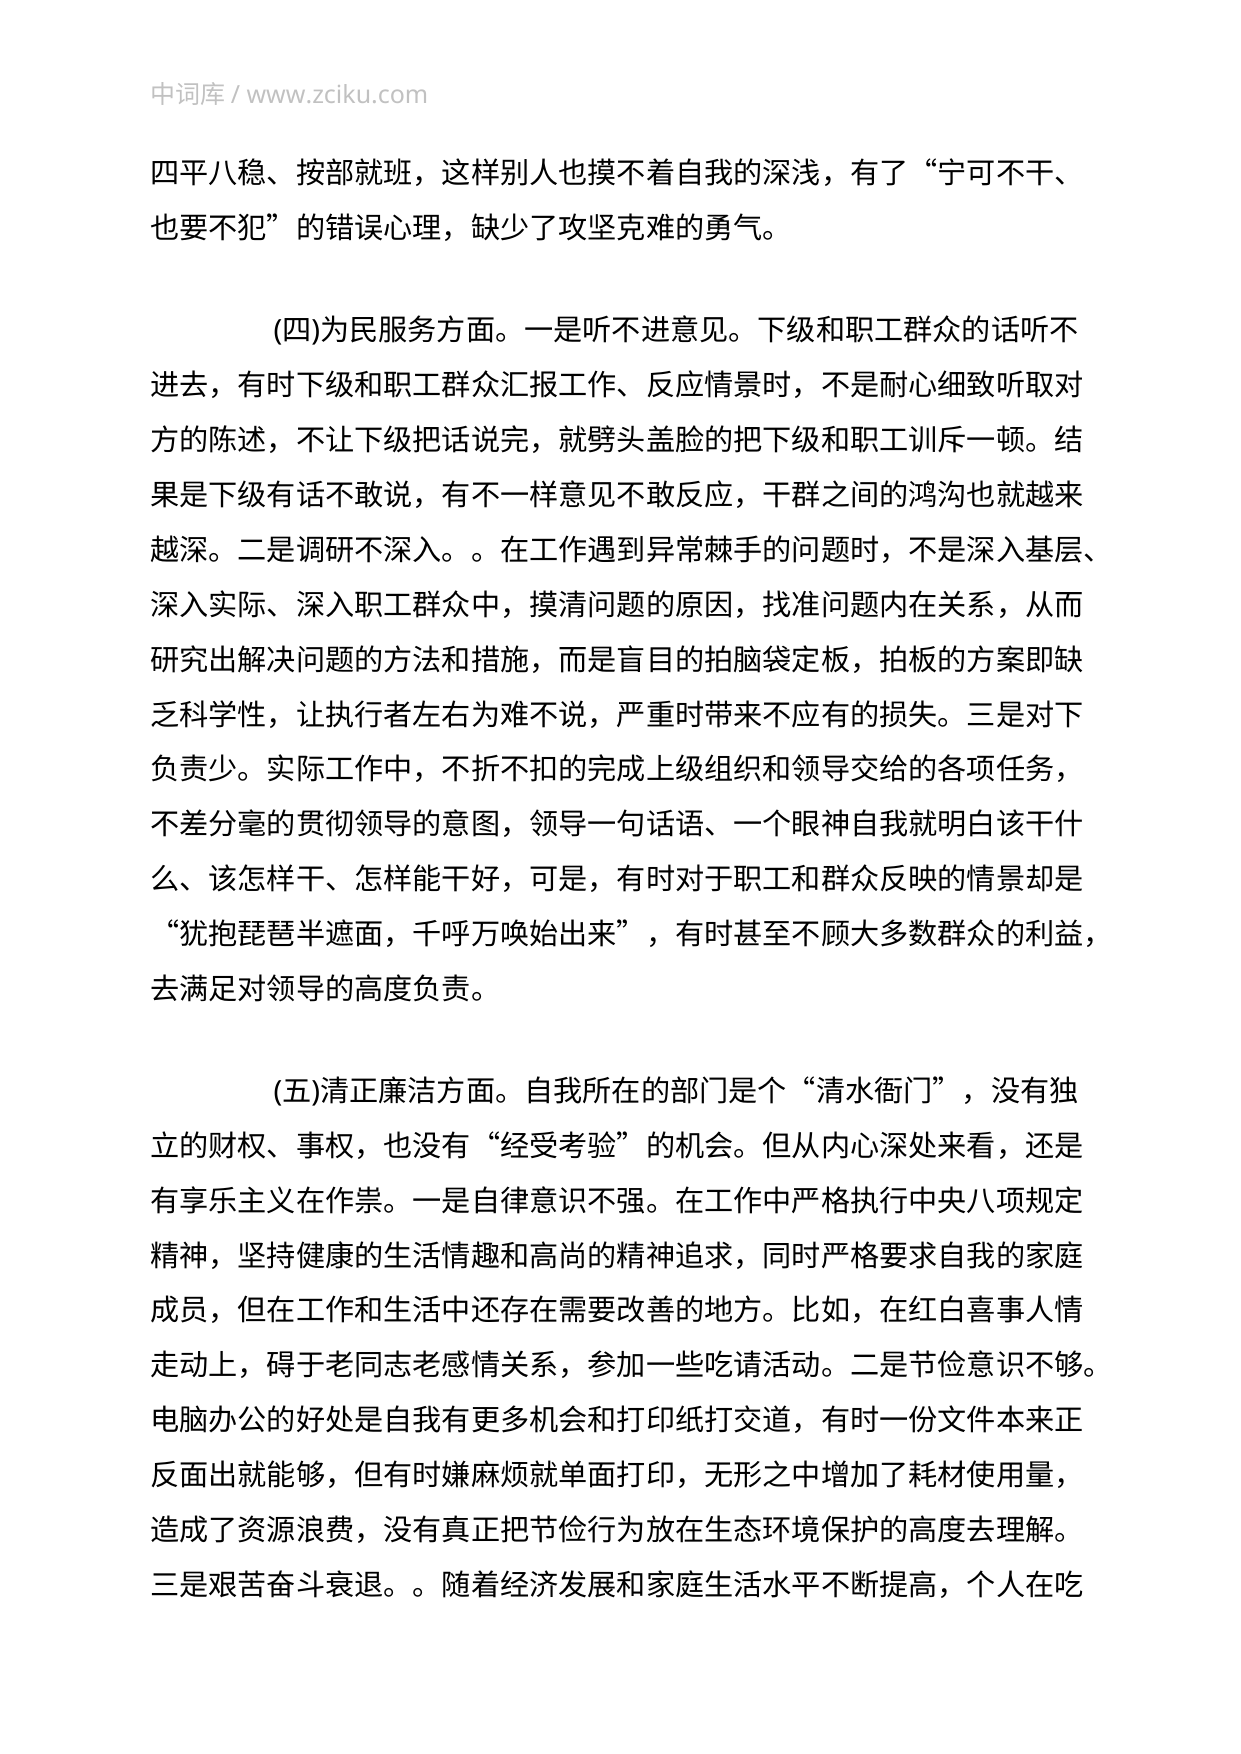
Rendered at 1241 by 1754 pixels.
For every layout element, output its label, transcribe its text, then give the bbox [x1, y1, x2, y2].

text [150, 1067, 1090, 1604]
text (四)为民服务方面。一是听不进意见。下级和职工群众的话听不进去，有时下级和职工群众汇报工作、反应情景时，不是耐心细致听取对方的陈述，不让下级把话说完，就劈头盖脸的把下级和职工训斥一顿。结果是下级有话不敢说，有不一样意见不敢反应，干群之间的鸿沟也就越来越深。二是调研不深入。。在工作遇到异常棘手的问题时，不是深入基层、深入实际、深入职工群众中，摸清问题的原因，找准问题内在关系，从而研究出解决问题的方法和措施，而是盲目的拍脑袋定板，拍板的方案即缺乏科学性，让执行者左右为难不说，严重时带来不应有的损失。三是对下负责少。实际工作中，不折不扣的完成上级组织和领导交给的各项任务，不差分毫的贯彻领导的意图，领导一句话语、一个眼神自我就明白该干什么、该怎样干、怎样能干好，可是，有时对于职工和群众反映的情景却是“犹抱琵琶半遮面，千呼万唤始出来”，有时甚至不顾大多数群众的利益，去满足对领导的高度负责。 [150, 307, 1090, 1008]
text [150, 150, 1090, 247]
